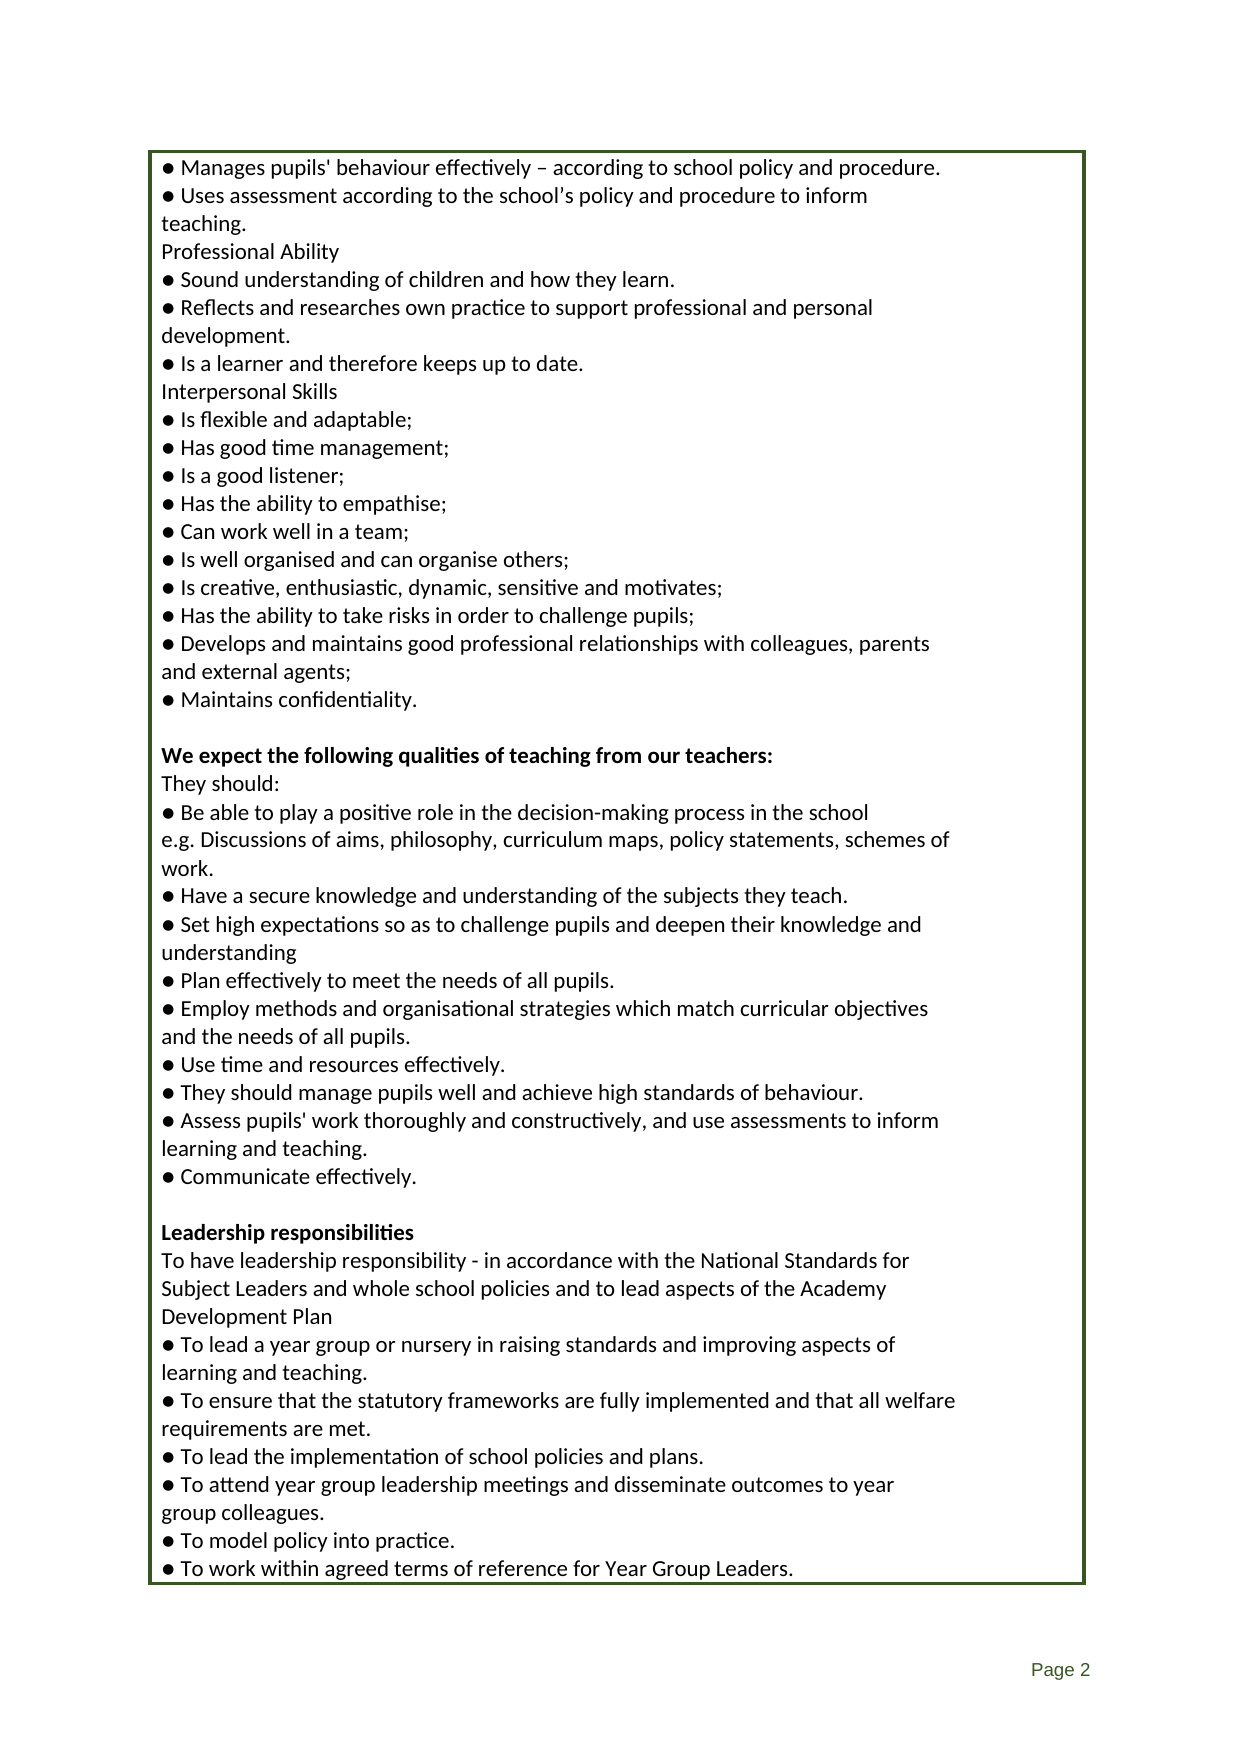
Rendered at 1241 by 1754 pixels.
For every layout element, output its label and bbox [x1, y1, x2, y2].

table_cell [152, 153, 1082, 1582]
